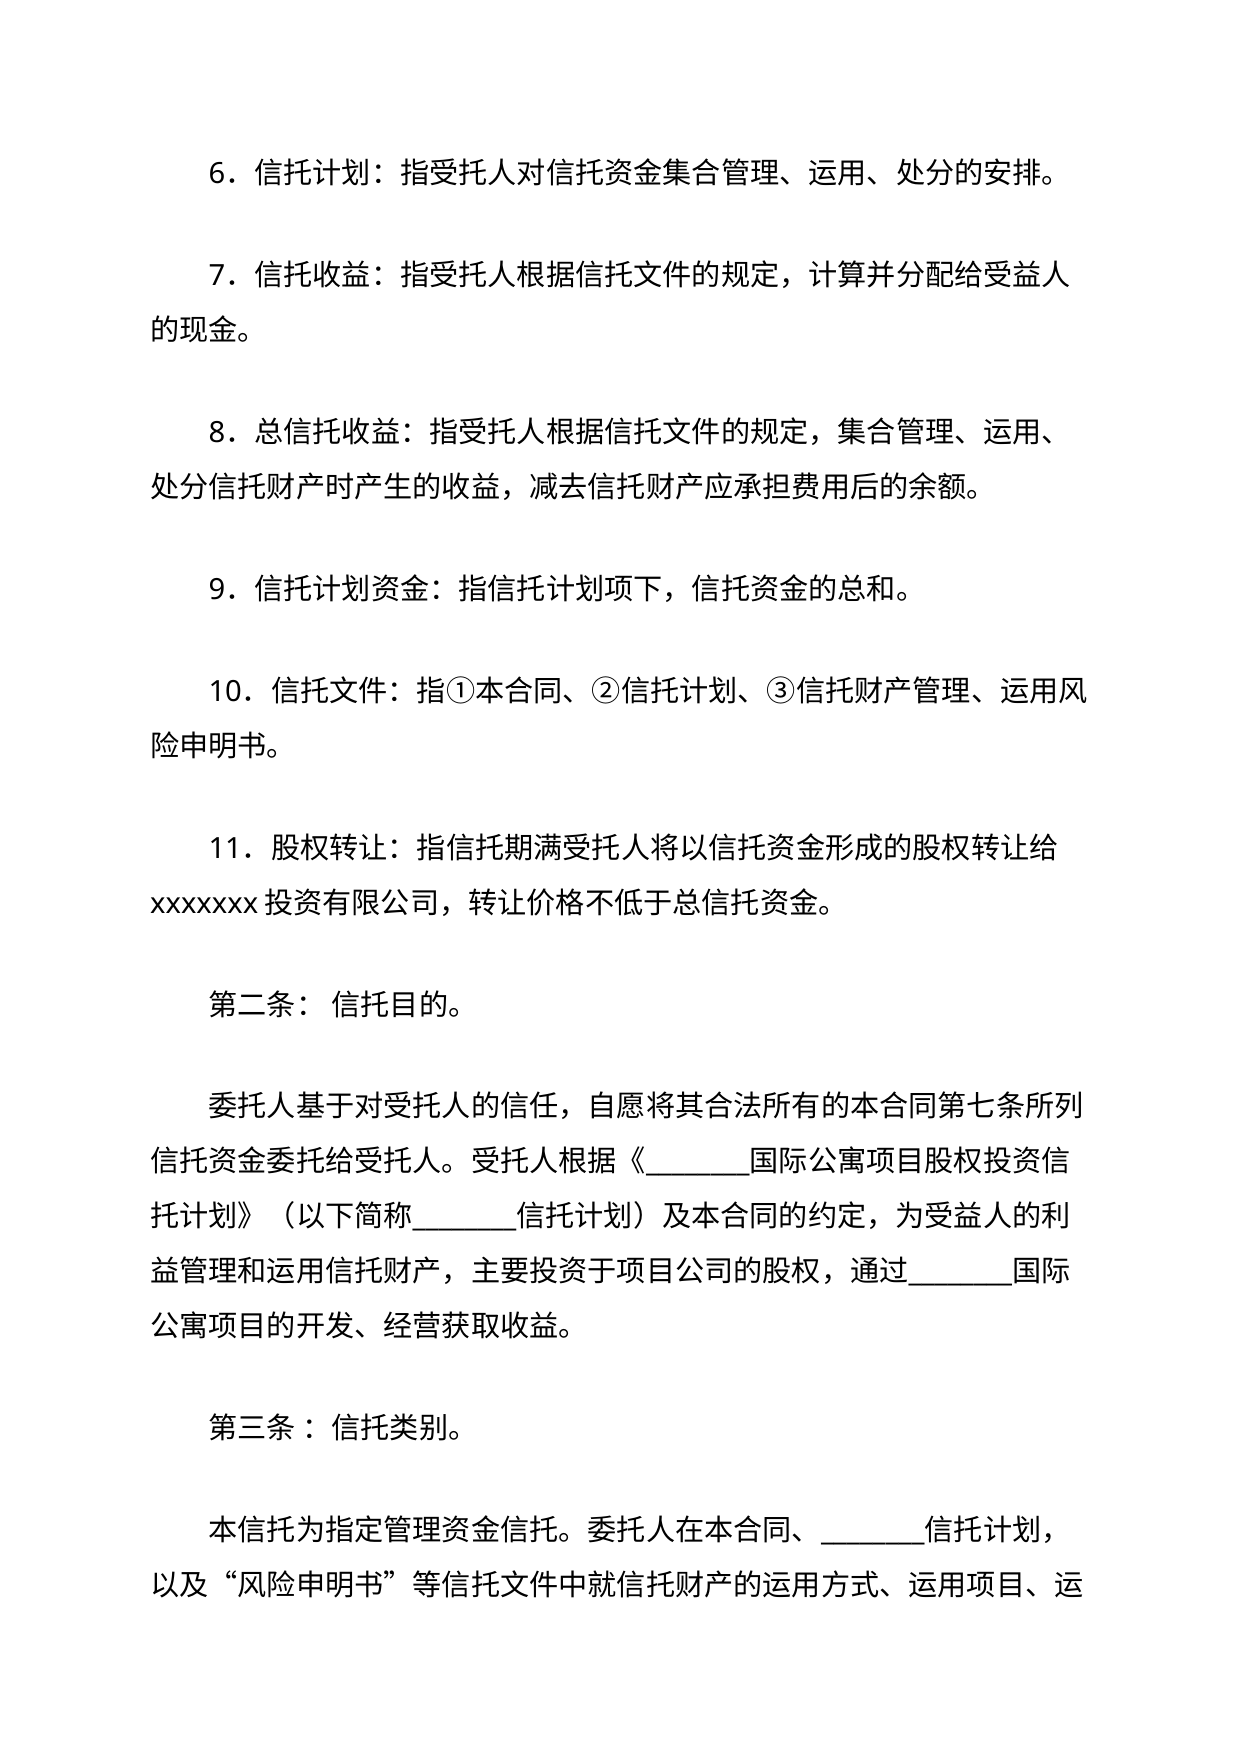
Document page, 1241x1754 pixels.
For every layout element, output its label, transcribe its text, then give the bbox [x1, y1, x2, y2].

text 11．股权转让：指信托期满受托人将以信托资金形成的股权转让给xxxxxxx投资有限公司，转让价格不低于总信托资金。 [150, 824, 1090, 922]
text 6．信托计划：指受托人对信托资金集合管理、运用、处分的安排。 [150, 150, 1090, 192]
text 9．信托计划资金：指信托计划项下，信托资金的总和。 [150, 566, 1090, 608]
text 第二条： 信托目的。 [150, 981, 1090, 1023]
text 10．信托文件：指①本合同、②信托计划、③信托财产管理、运用风险申明书。 [150, 667, 1090, 765]
text 第三条 ：信托类别。 [150, 1405, 1090, 1447]
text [150, 1506, 1090, 1604]
text 7．信托收益：指受托人根据信托文件的规定，计算并分配给受益人的现金。 [150, 252, 1090, 349]
text 8．总信托收益：指受托人根据信托文件的规定，集合管理、运用、处分信托财产时产生的收益，减去信托财产应承担费用后的余额。 [150, 409, 1090, 506]
text 委托人基于对受托人的信任，自愿将其合法所有的本合同第七条所列信托资金委托给受托人。受托人根据《________国际公寓项目股权投资信托计划》（以下简称________信托计划）及本合同的约定，为受益人的利益管理和运用信托财产，主要投资于项目公司的股权，通过________国际公寓项目的开发、经营获取收益。 [150, 1083, 1090, 1345]
